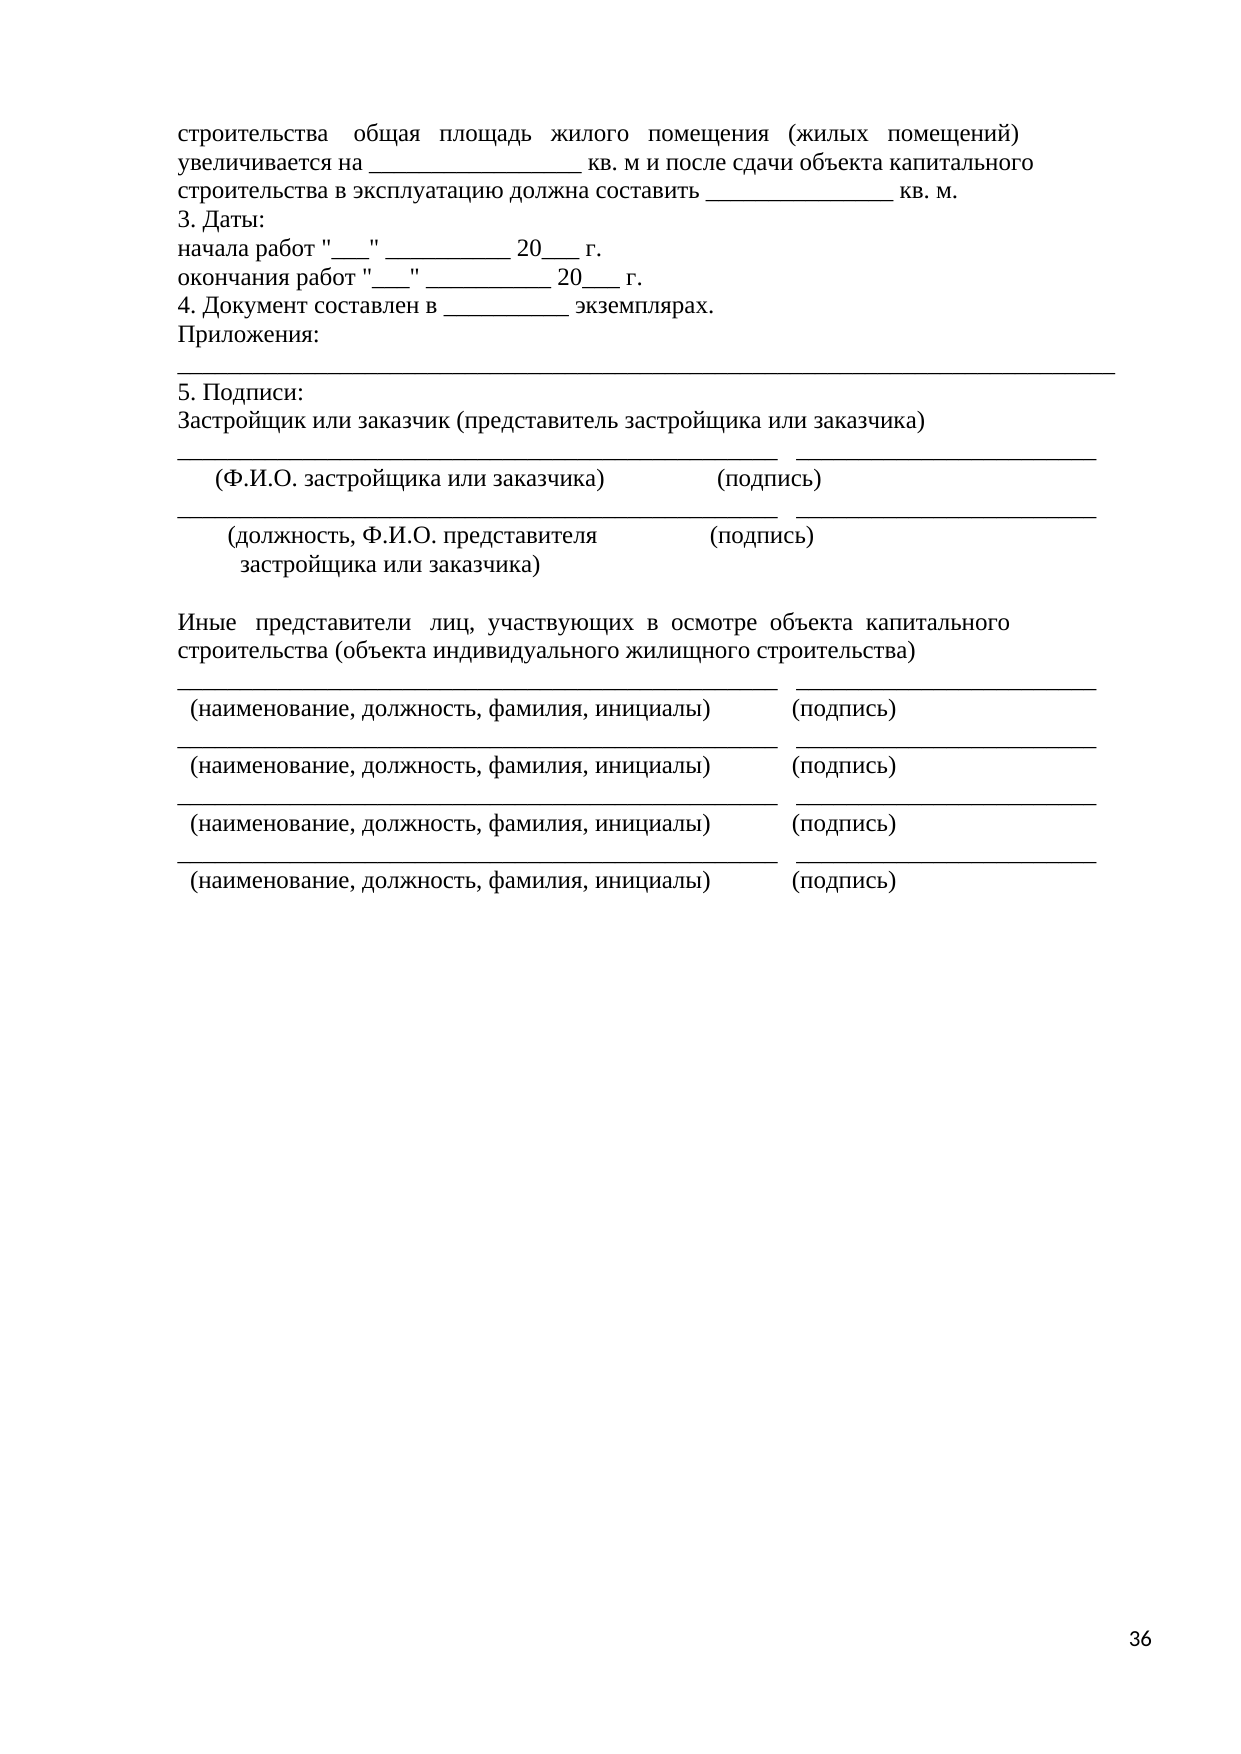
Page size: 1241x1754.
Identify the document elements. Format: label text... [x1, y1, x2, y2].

text строительства общая площадь жилого помещения (жилых помещений) [177, 118, 1152, 147]
text застройщика или заказчика) [177, 549, 1152, 578]
text строительства (объекта индивидуального жилищного строительства) [177, 636, 1152, 664]
text Застройщик или заказчик (представитель застройщика или заказчика) [177, 406, 1152, 434]
text (наименование, должность, фамилия, инициалы) (подпись) [177, 808, 1152, 837]
text начала работ "___" __________ 20___ г. [177, 233, 1152, 262]
text (наименование, должность, фамилия, инициалы) (подпись) [177, 693, 1152, 722]
text 5. Подписи: [177, 377, 1152, 406]
text ________________________________________________ ________________________ [177, 779, 1152, 808]
text ________________________________________________ ________________________ [177, 722, 1152, 751]
text 3. Даты: [177, 204, 1152, 233]
text увеличивается на _________________ кв. м и после сдачи объекта капитального [177, 147, 1152, 176]
text (Ф.И.О. застройщика или заказчика) (подпись) [177, 463, 1152, 492]
text окончания работ "___" __________ 20___ г. [177, 262, 1152, 291]
text ___________________________________________________________________________ [177, 348, 1152, 377]
text ________________________________________________ ________________________ [177, 664, 1152, 693]
text ________________________________________________ ________________________ [177, 434, 1152, 463]
text (наименование, должность, фамилия, инициалы) (подпись) [177, 751, 1152, 779]
text ________________________________________________ ________________________ [177, 492, 1152, 521]
text 4. Документ составлен в __________ экземплярах. [177, 291, 1152, 319]
text ________________________________________________ ________________________ [177, 837, 1152, 866]
text (должность, Ф.И.О. представителя (подпись) [177, 521, 1152, 549]
text Приложения: [177, 319, 1152, 348]
text Иные представители лиц, участвующих в осмотре объекта капитального [177, 607, 1152, 636]
text (наименование, должность, фамилия, инициалы) (подпись) [177, 866, 1152, 894]
text строительства в эксплуатацию должна составить _______________ кв. м. [177, 176, 1152, 204]
